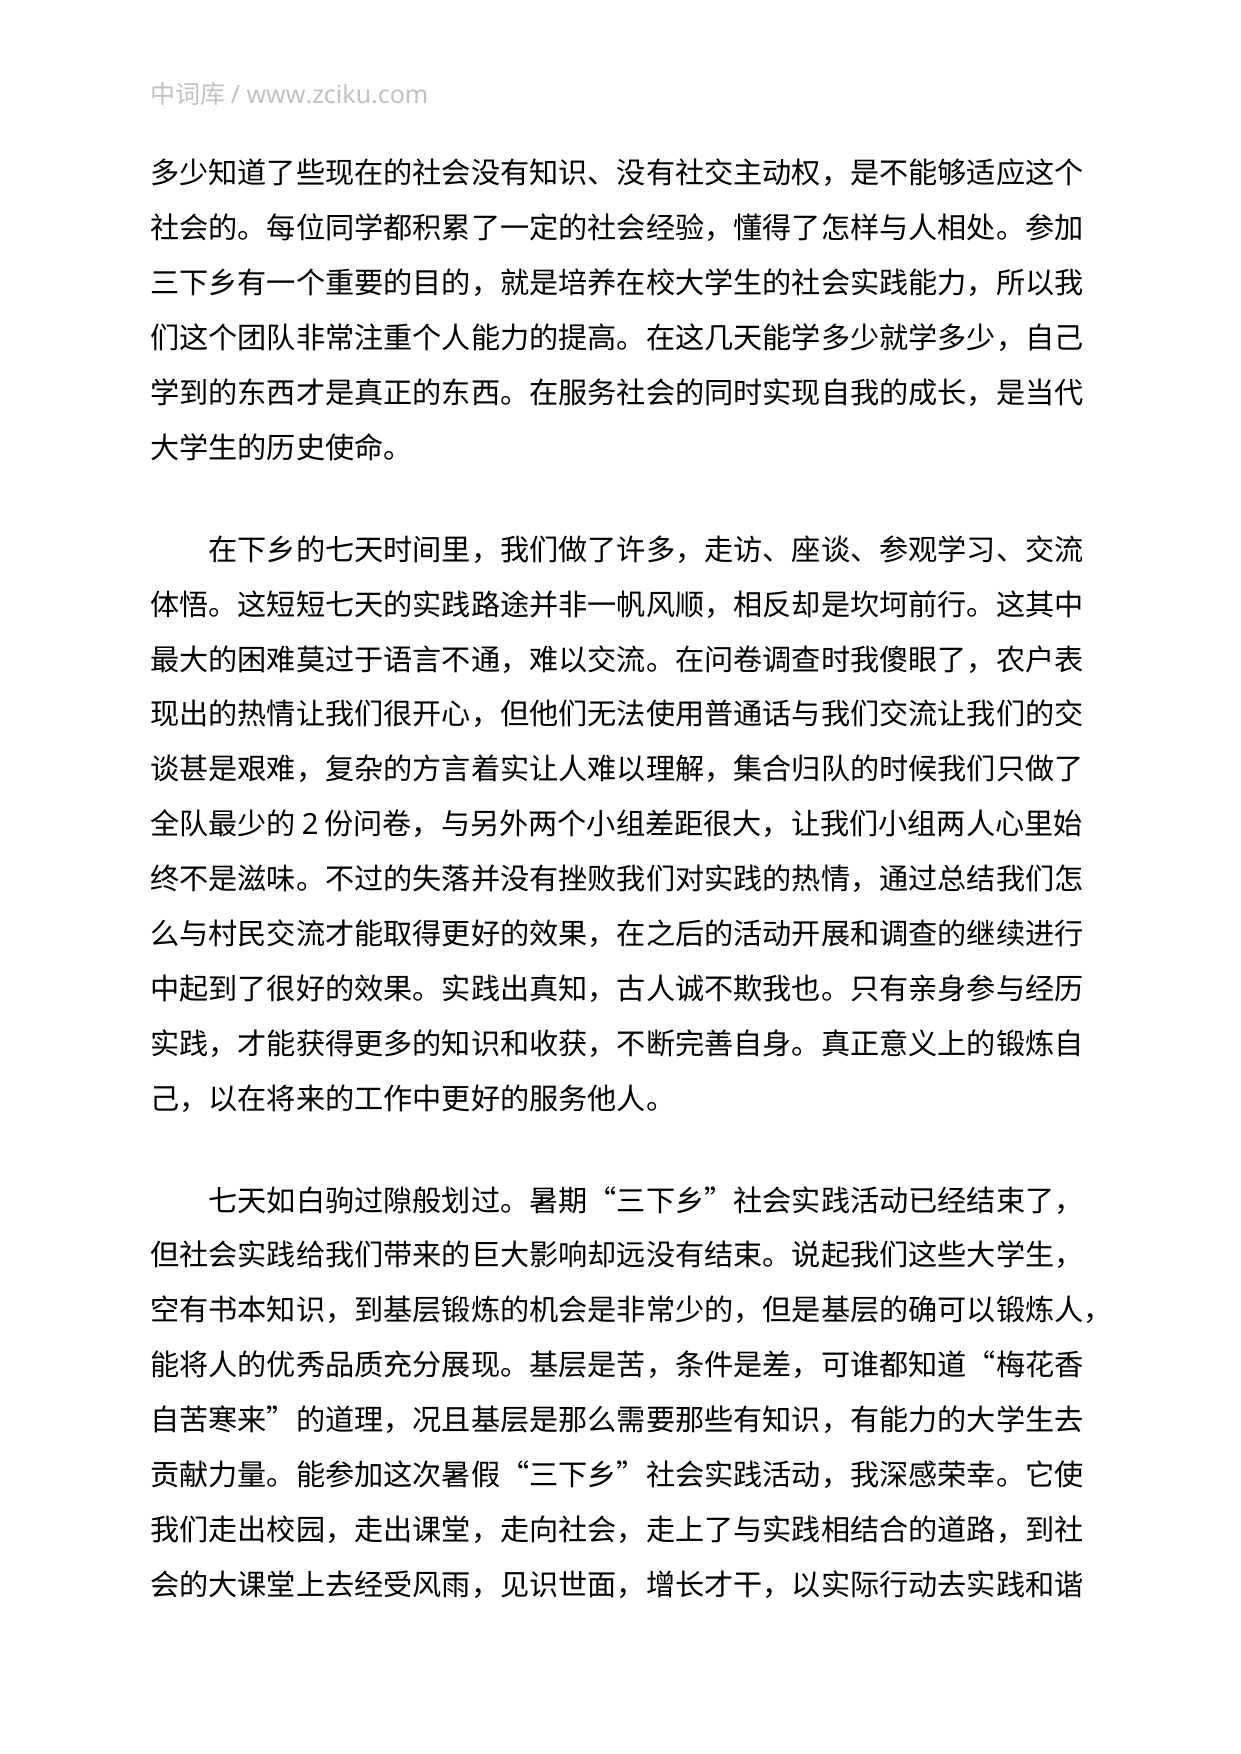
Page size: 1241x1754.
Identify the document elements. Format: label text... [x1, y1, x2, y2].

text 在下乡的七天时间里，我们做了许多，走访、座谈、参观学习、交流体悟。这短短七天的实践路途并非一帆风顺，相反却是坎坷前行。这其中最大的困难莫过于语言不通，难以交流。在问卷调查时我傻眼了，农户表现出的热情让我们很开心，但他们无法使用普通话与我们交流让我们的交谈甚是艰难，复杂的方言着实让人难以理解，集合归队的时候我们只做了全队最少的2份问卷，与另外两个小组差距很大，让我们小组两人心里始终不是滋味。不过的失落并没有挫败我们对实践的热情，通过总结我们怎么与村民交流才能取得更好的效果，在之后的活动开展和调查的继续进行中起到了很好的效果。实践出真知，古人诚不欺我也。只有亲身参与经历实践，才能获得更多的知识和收获，不断完善自身。真正意义上的锻炼自己，以在将来的工作中更好的服务他人。 [150, 526, 1090, 1118]
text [150, 1177, 1090, 1604]
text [150, 150, 1090, 467]
